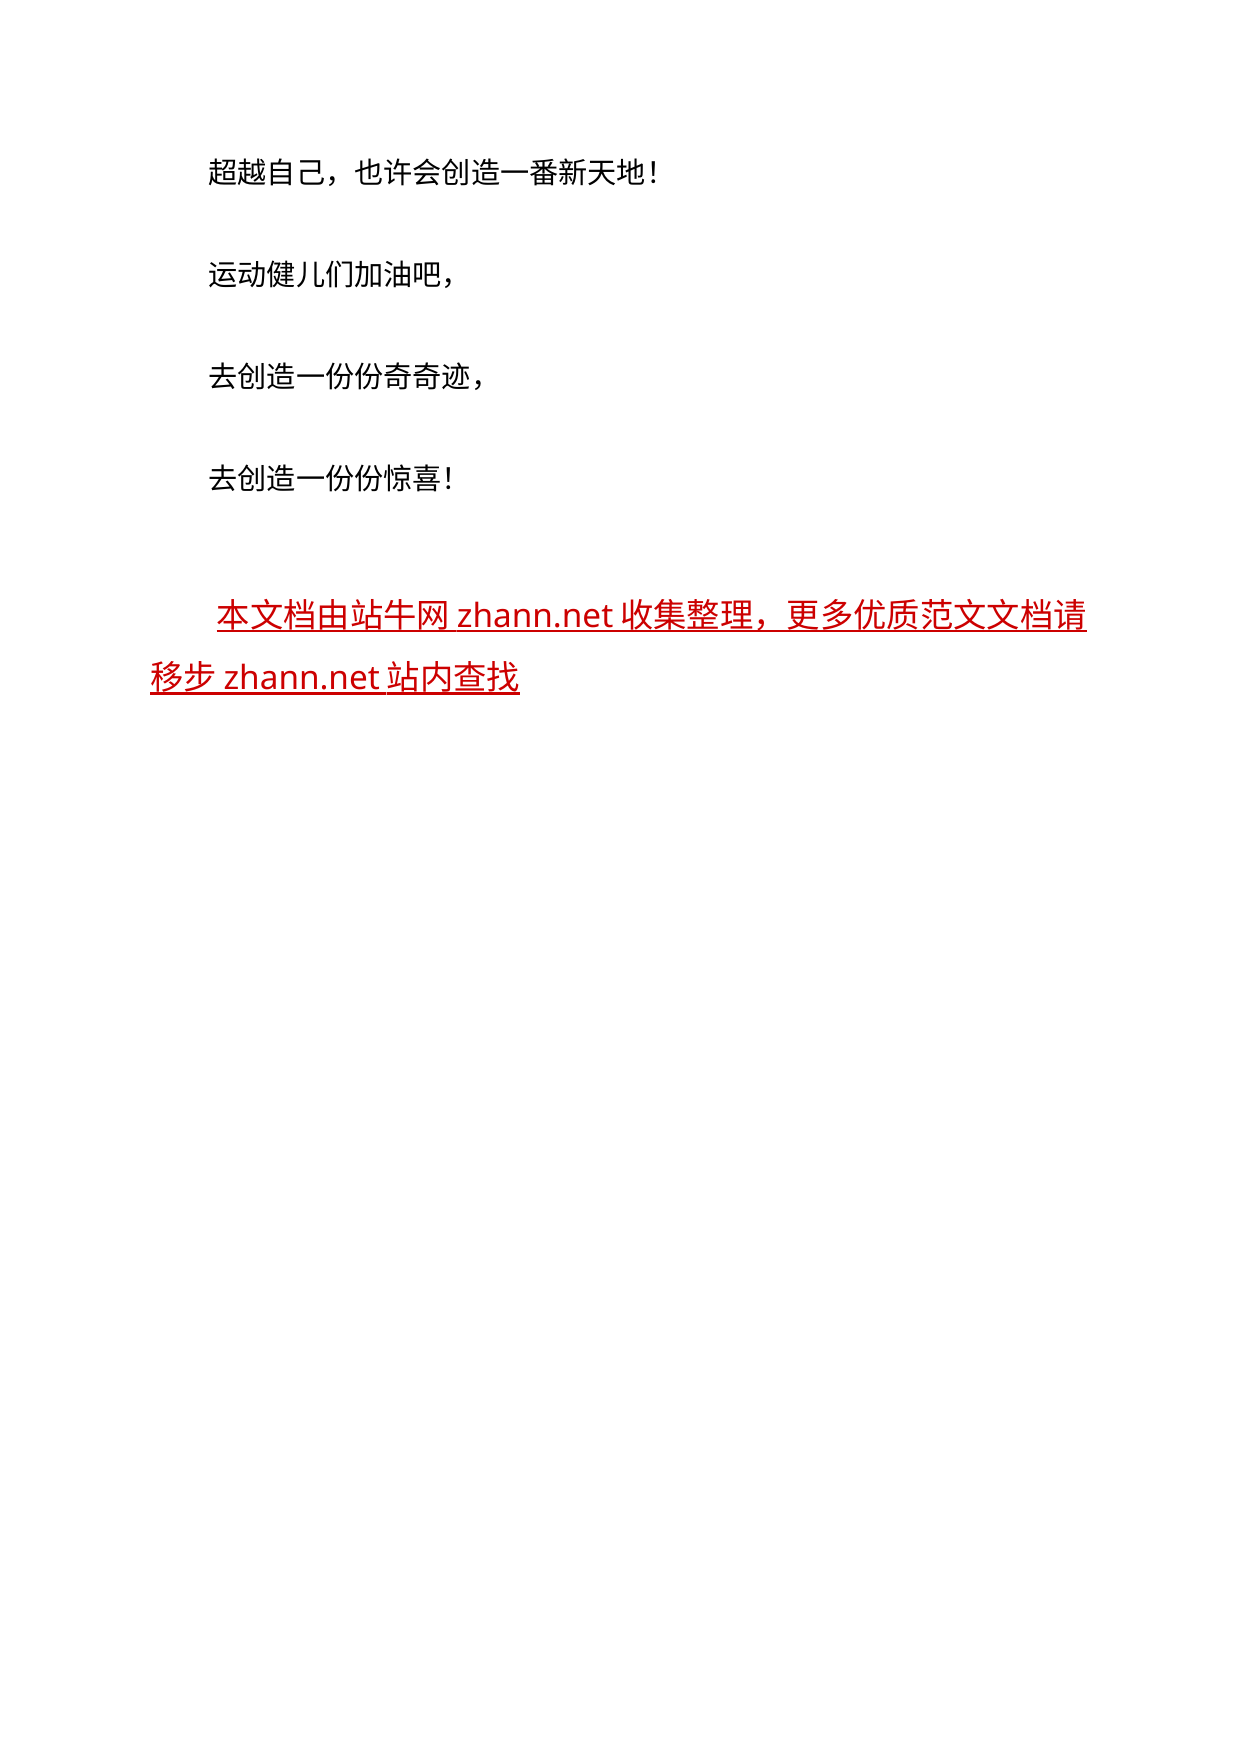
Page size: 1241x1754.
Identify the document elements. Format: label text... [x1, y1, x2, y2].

text 运动健儿们加油吧， [150, 252, 1090, 294]
text 本文档由站牛网zhann.net收集整理，更多优质范文文档请移步zhann.net站内查找 [150, 588, 1090, 699]
text 去创造一份份奇奇迹， [150, 353, 1090, 396]
text 去创造一份份惊喜！ [150, 455, 1090, 498]
text 超越自己，也许会创造一番新天地！ [150, 150, 1090, 192]
